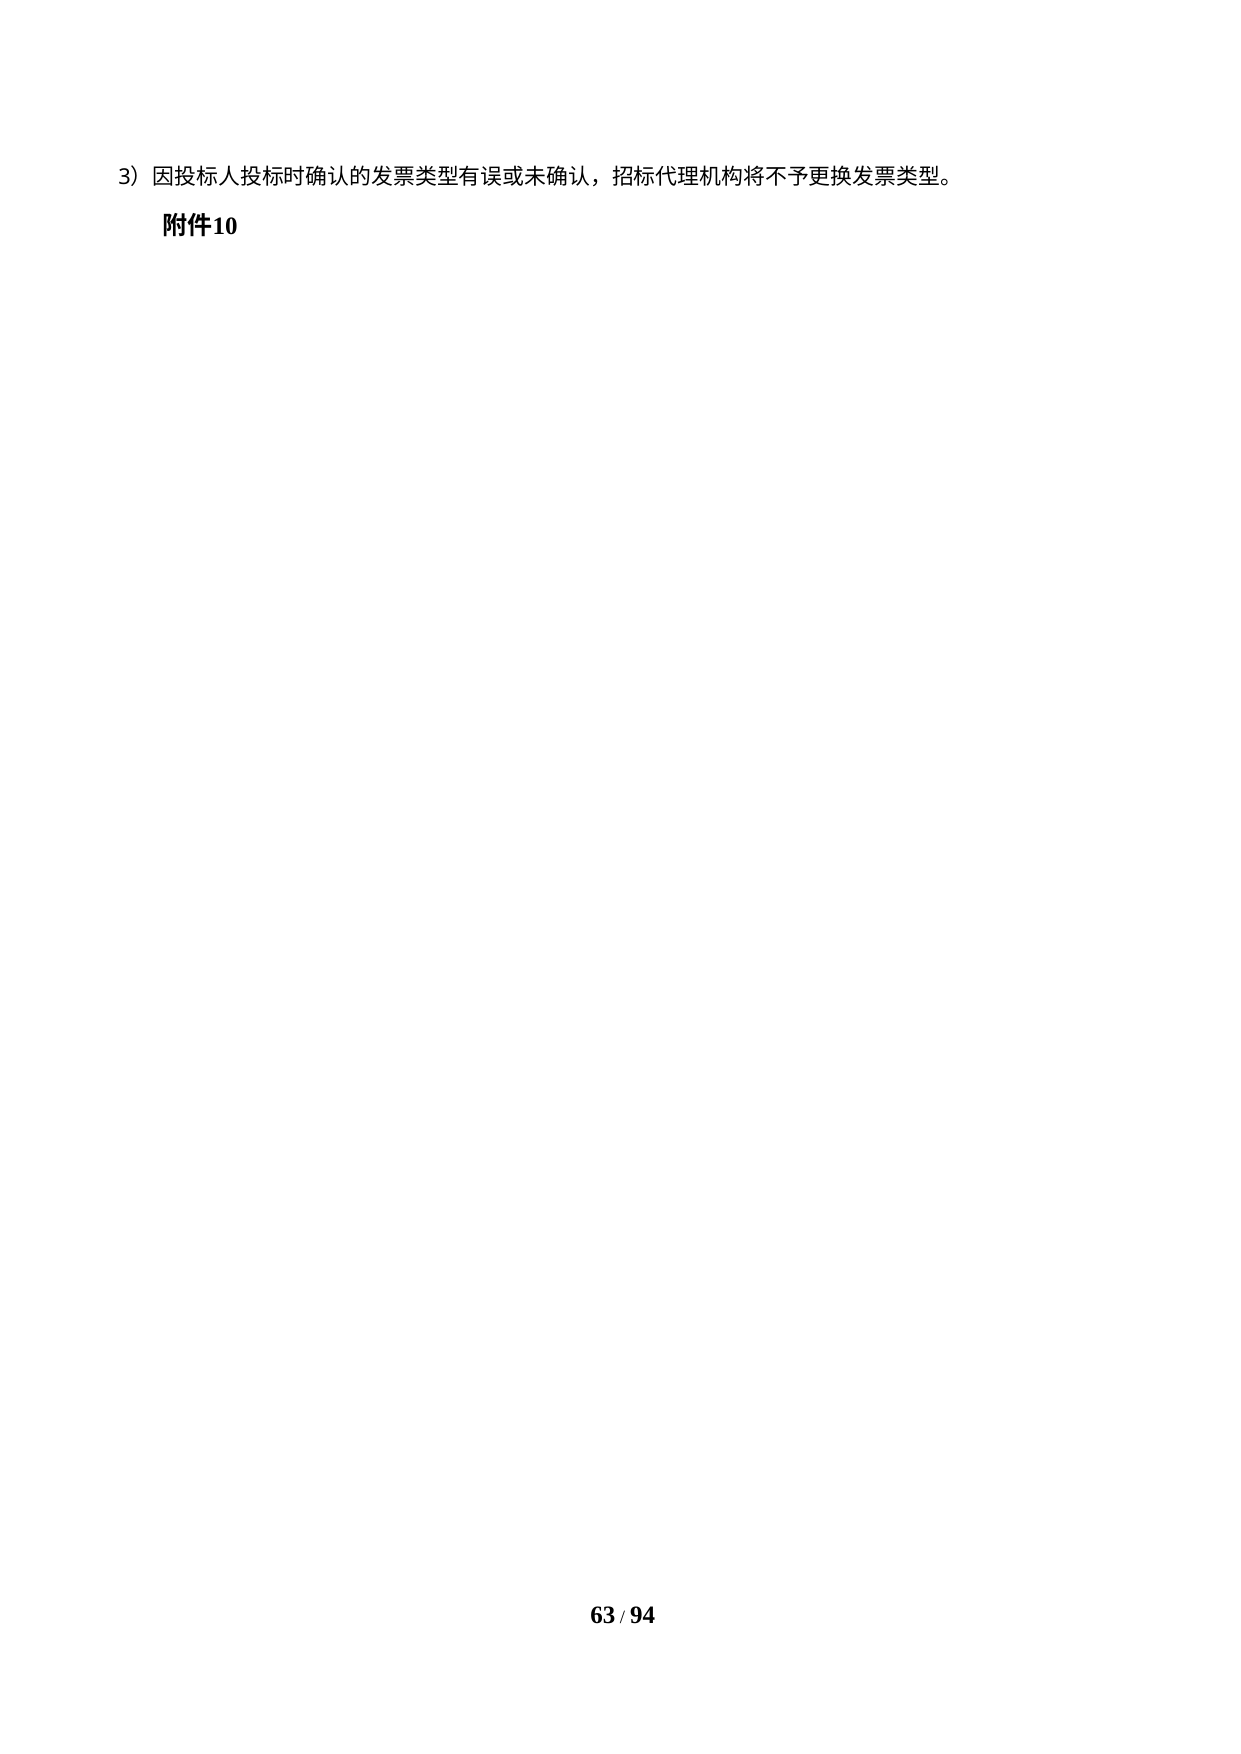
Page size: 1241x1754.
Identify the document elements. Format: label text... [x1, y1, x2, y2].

text 3）因投标人投标时确认的发票类型有误或未确认，招标代理机构将不予更换发票类型。 [118, 159, 1122, 191]
